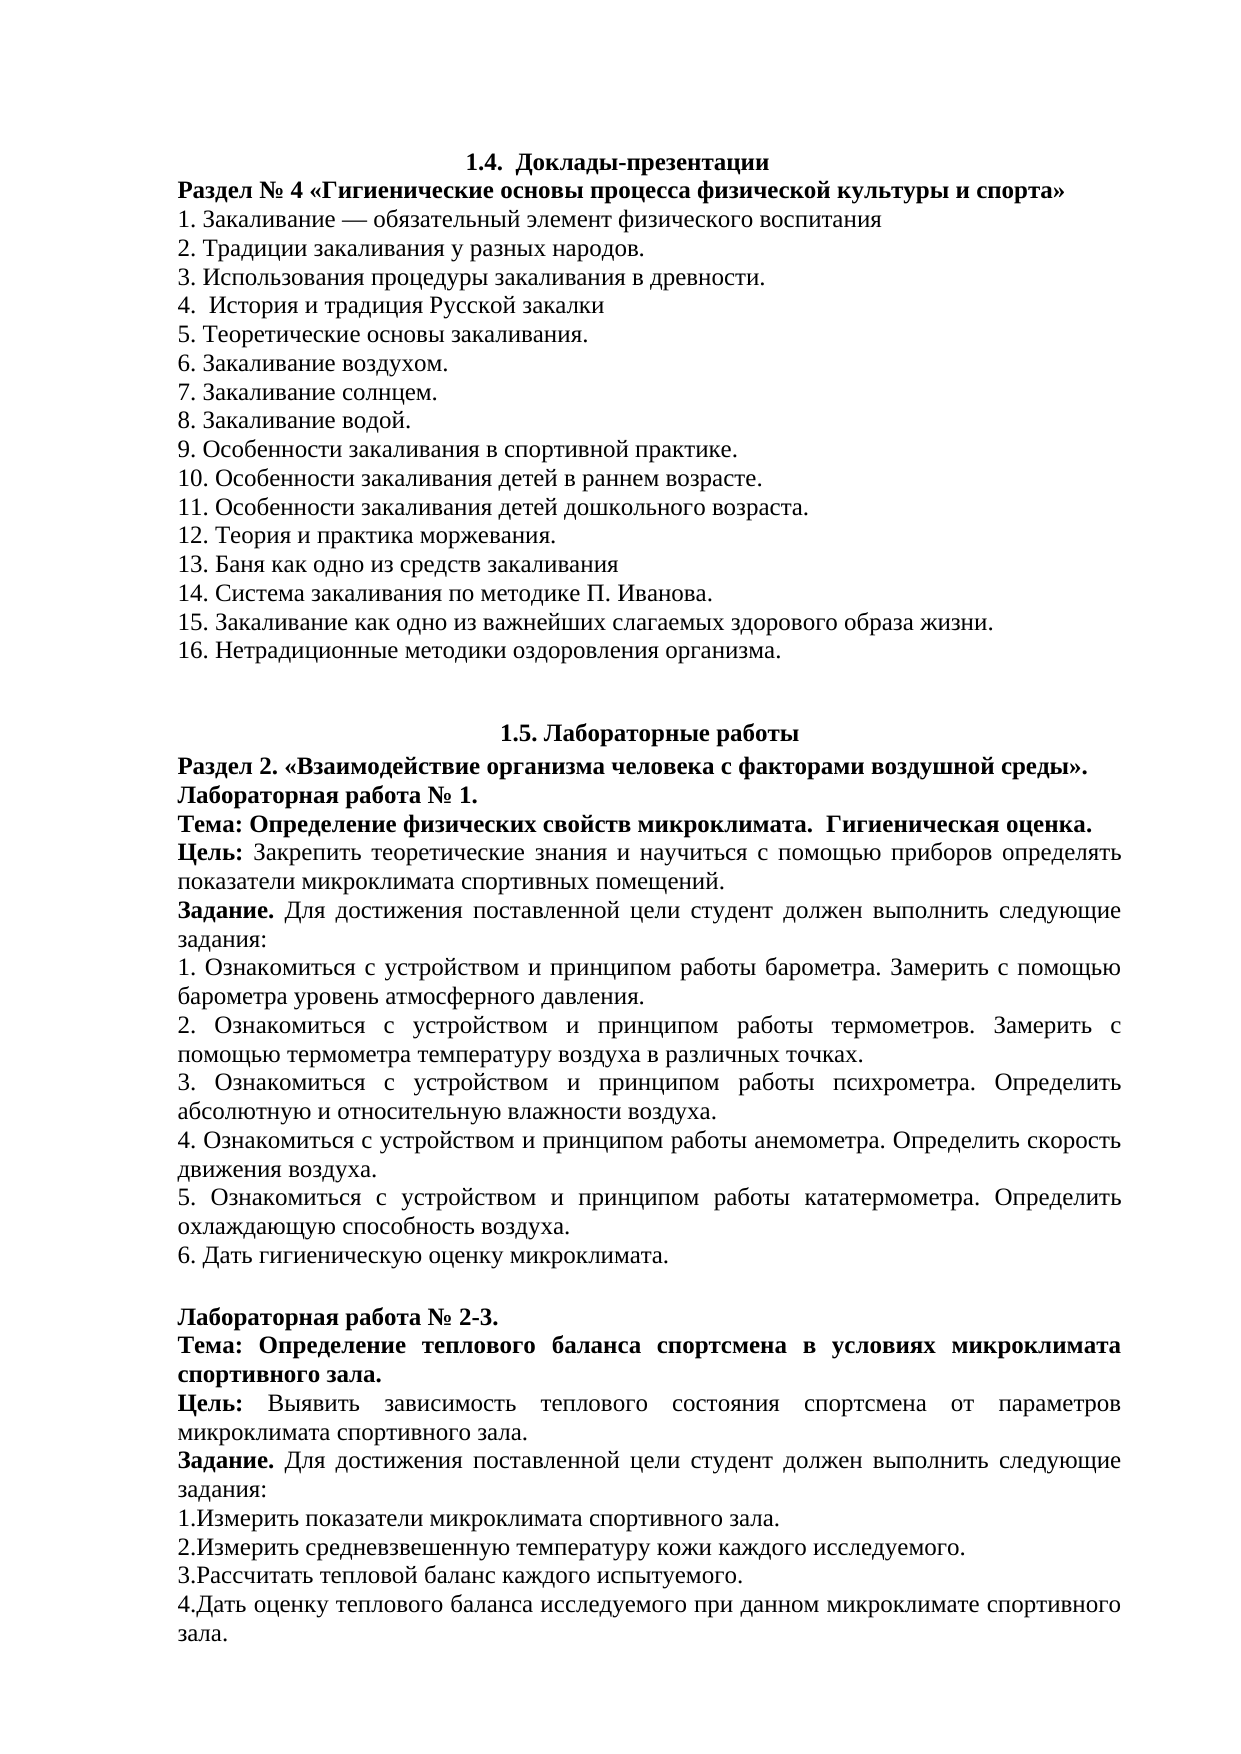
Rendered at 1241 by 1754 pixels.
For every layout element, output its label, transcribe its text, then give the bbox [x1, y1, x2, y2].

text 10. Особенности закаливания детей в раннем возрасте. [177, 463, 1122, 492]
text Раздел № 4 «Гигиенические основы процесса физической культуры и спорта» [177, 176, 1122, 204]
text 13. Баня как одно из средств закаливания [177, 549, 1122, 578]
text Раздел 2. «Взаимодействие организма человека с факторами воздушной среды». [177, 751, 1122, 780]
text 1. Ознакомиться с устройством и принципом работы барометра. Замерить с помощью барометра уровень атмосферного давления. [177, 952, 1122, 1010]
text Цель: Закрепить теоретические знания и научиться с помощью приборов определять показатели микроклимата спортивных помещений. [177, 837, 1122, 895]
text Тема: Определение физических свойств микроклимата. Гигиеническая оценка. [177, 809, 1122, 837]
text 2. Ознакомиться с устройством и принципом работы термометров. Замерить с помощью термометра температуру воздуха в различных точках. [177, 1010, 1122, 1067]
text 2. Традиции закаливания у разных народов. [177, 233, 1122, 262]
text 4.Дать оценку теплового баланса исследуемого при данном микроклимате спортивного зала. [177, 1589, 1122, 1647]
text 14. Система закаливания по методике П. Иванова. [177, 578, 1122, 607]
text 7. Закаливание солнцем. [177, 377, 1122, 406]
text 3. Ознакомиться с устройством и принципом работы психрометра. Определить абсолютную и относительную влажности воздуха. [177, 1067, 1122, 1125]
text 4. История и традиция Русской закалки [177, 291, 1122, 319]
text 12. Теория и практика моржевания. [177, 521, 1122, 549]
text 8. Закаливание водой. [177, 406, 1122, 434]
text Цель: Выявить зависимость теплового состояния спортсмена от параметров микроклимата спортивного зала. [177, 1388, 1122, 1446]
text 11. Особенности закаливания детей дошкольного возраста. [177, 492, 1122, 521]
text 1.5. Лабораторные работы [177, 718, 1122, 747]
text 2.Измерить средневзвешенную температуру кожи каждого исследуемого. [177, 1532, 1122, 1561]
text 6. Дать гигиеническую оценку микроклимата. [177, 1240, 1122, 1269]
text 1.Измерить показатели микроклимата спортивного зала. [177, 1503, 1122, 1532]
text Лабораторная работа № 2-3. [177, 1302, 1122, 1331]
text Лабораторная работа № 1. [177, 780, 1122, 809]
text Задание. Для достижения поставленной цели студент должен выполнить следующие задания: [177, 1446, 1122, 1503]
text 4. Ознакомиться с устройством и принципом работы анемометра. Определить скорость движения воздуха. [177, 1125, 1122, 1182]
text Тема: Определение теплового баланса спортсмена в условиях микроклимата спортивного зала. [177, 1331, 1122, 1388]
text 3.Рассчитать тепловой баланс каждого испытуемого. [177, 1561, 1122, 1589]
text 15. Закаливание как одно из важнейших слагаемых здорового образа жизни. [177, 607, 1122, 636]
text 3. Использования процедуры закаливания в древности. [177, 262, 1122, 291]
text 6. Закаливание воздухом. [177, 348, 1122, 377]
text 5. Теоретические основы закаливания. [177, 319, 1122, 348]
text Задание. Для достижения поставленной цели студент должен выполнить следующие задания: [177, 895, 1122, 952]
text 1.4. Доклады-презентации [177, 147, 1122, 176]
text 16. Нетрадиционные методики оздоровления организма. [177, 636, 1122, 664]
text 9. Особенности закаливания в спортивной практике. [177, 434, 1122, 463]
text 5. Ознакомиться с устройством и принципом работы кататермометра. Определить охлаждающую способность воздуха. [177, 1182, 1122, 1240]
text 1. Закаливание — обязательный элемент физического воспитания [177, 204, 1122, 233]
